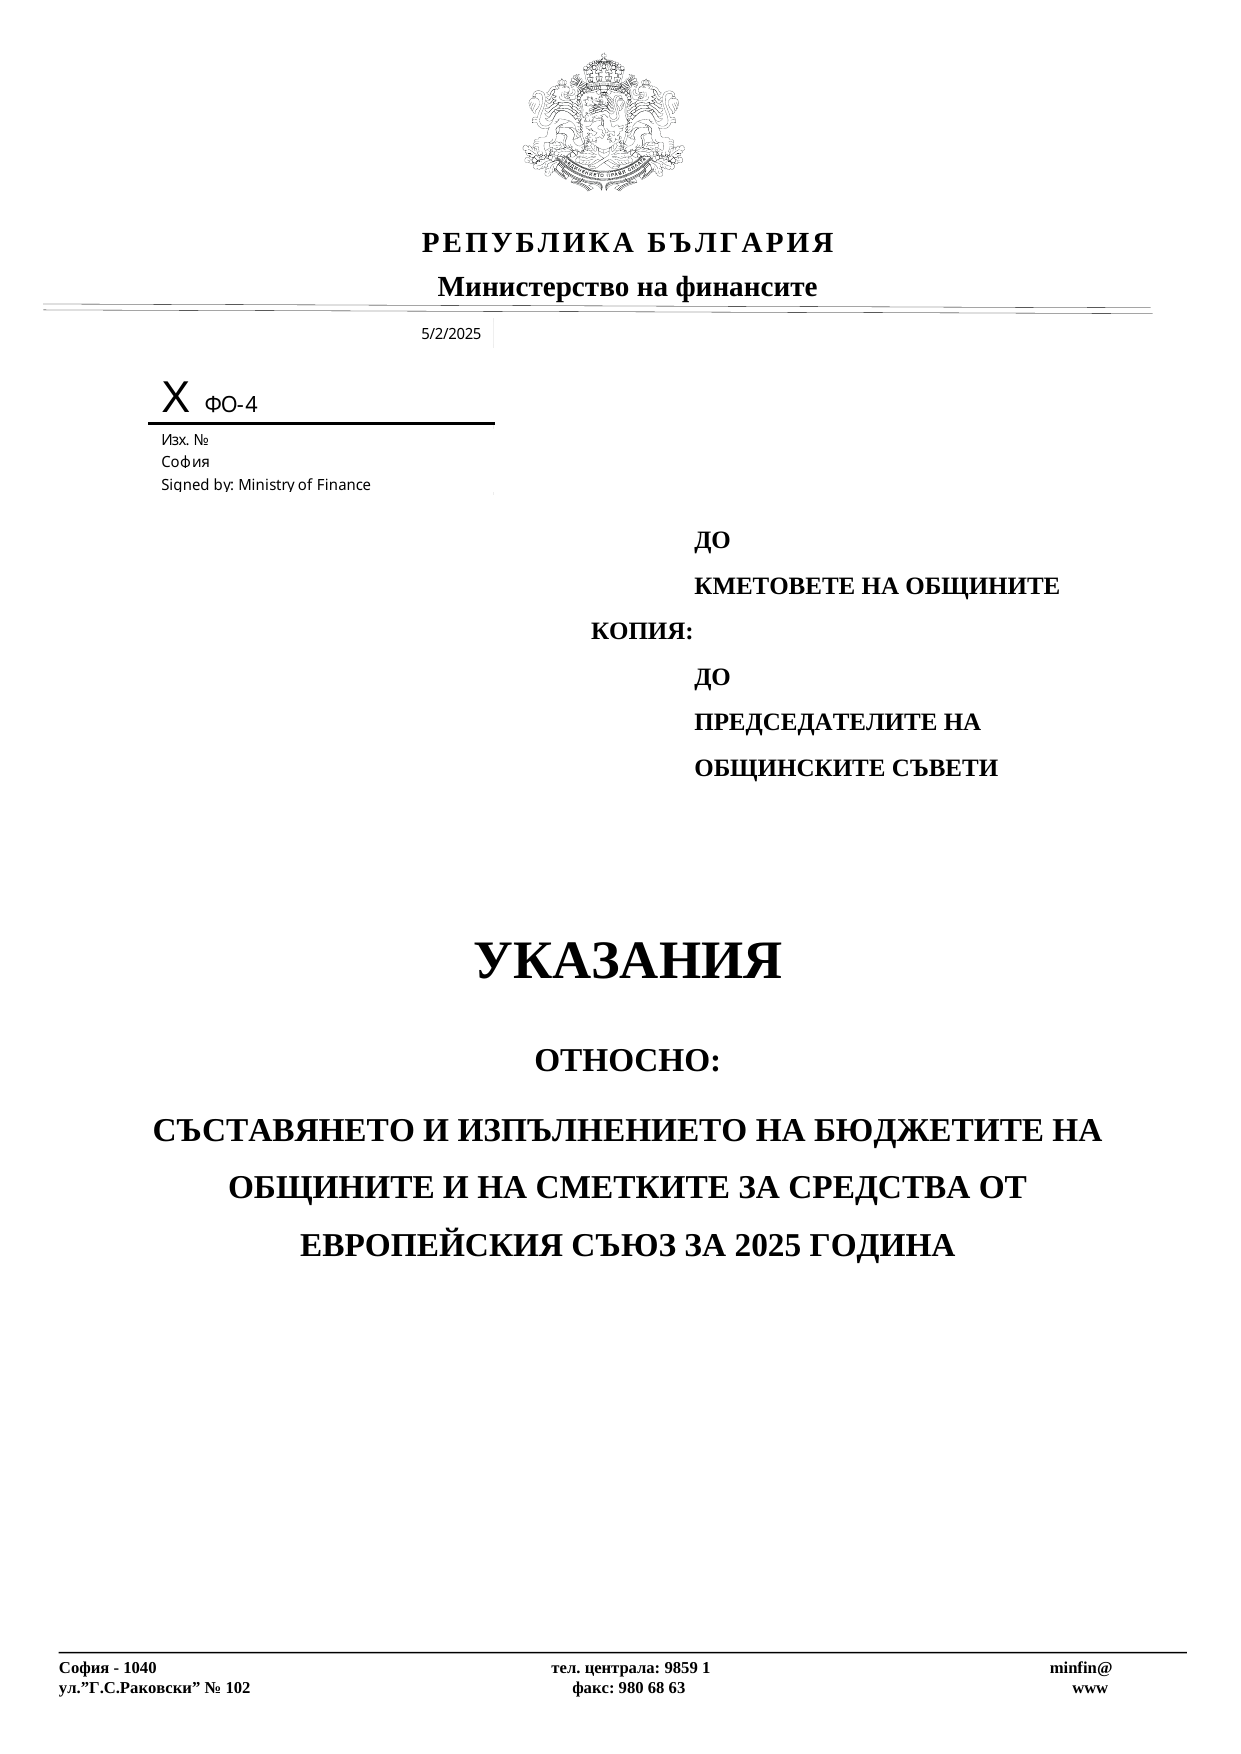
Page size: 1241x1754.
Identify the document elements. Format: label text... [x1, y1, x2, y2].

text ДО [148, 525, 1107, 554]
text ДО [148, 662, 1107, 691]
text ОТНОСНО: [148, 1040, 1107, 1078]
text ПРЕДСЕДАТЕЛИТЕ НА [148, 707, 1107, 736]
text УКАЗАНИЯ [148, 928, 1107, 1023]
text КОПИЯ: [148, 616, 1107, 645]
text СЪСТАВЯНЕТО И ИЗПЪЛНЕНИЕТО НА БЮДЖЕТИТЕ НА ОБЩИНИТЕ И НА СМЕТКИТЕ ЗА СРЕДСТВА ОТ ЕВРОПЕЙСКИЯ СЪЮЗ ЗА 2025 ГОДИНА [148, 1110, 1107, 1263]
text КМЕТОВЕТЕ НА ОБЩИНИТЕ [148, 571, 1107, 599]
text ОБЩИНСКИТЕ СЪВЕТИ [148, 753, 1107, 782]
